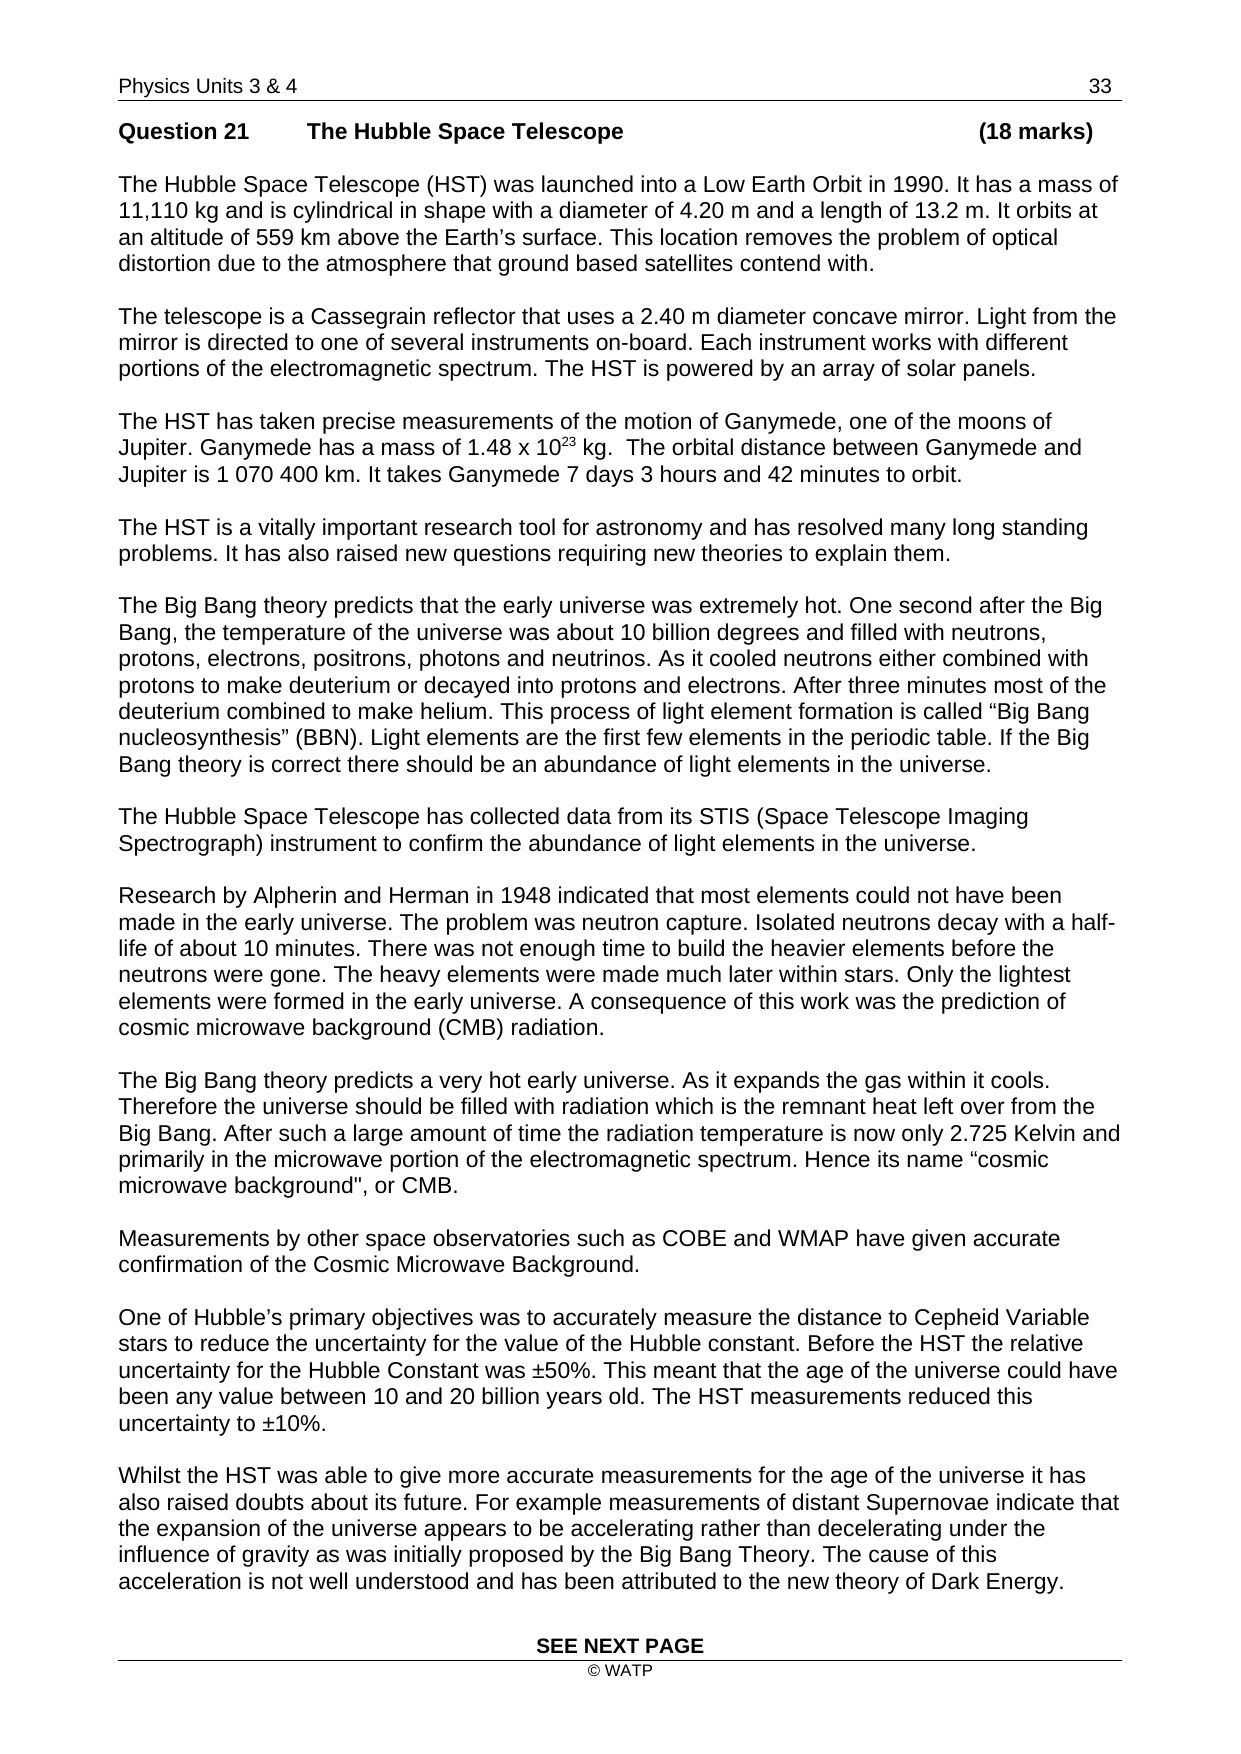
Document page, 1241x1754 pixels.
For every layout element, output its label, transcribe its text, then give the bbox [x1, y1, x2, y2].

text The Hubble Space Telescope (HST) was launched into a Low Earth Orbit in 1990. It has a mass of 11,110 kg and is cylindrical in shape with a diameter of 4.20 m and a length of 13.2 m. It orbits at an altitude of 559 km above the Earth’s surface. This location removes the problem of optical distortion due to the atmosphere that ground based satellites contend with. [118, 171, 1122, 276]
text The telescope is a Cassegrain reflector that uses a 2.40 m diameter concave mirror. Light from the mirror is directed to one of several instruments on-board. Each instrument works with different portions of the electromagnetic spectrum. The HST is powered by an array of solar panels. [118, 303, 1122, 382]
text The Big Bang theory predicts a very hot early universe. As it expands the gas within it cools. Therefore the universe should be filled with radiation which is the remnant heat left over from the Big Bang. After such a large amount of time the radiation temperature is now only 2.725 Kelvin and primarily in the microwave portion of the electromagnetic spectrum. Hence its name “cosmic microwave background", or CMB. [118, 1067, 1122, 1199]
text The HST has taken precise measurements of the motion of Ganymede, one of the moons of Jupiter. Ganymede has a mass of 1.48 x 1023 kg. The orbital distance between Ganymede and Jupiter is 1 070 400 km. It takes Ganymede 7 days 3 hours and 42 minutes to orbit. [118, 408, 1122, 487]
text The Hubble Space Telescope has collected data from its STIS (Space Telescope Imaging Spectrograph) instrument to confirm the abundance of light elements in the universe. [118, 803, 1122, 856]
text One of Hubble’s primary objectives was to accurately measure the distance to Cepheid Variable stars to reduce the uncertainty for the value of the Hubble constant. Before the HST the relative uncertainty for the Hubble Constant was ±50%. This meant that the age of the universe could have been any value between 10 and 20 billion years old. The HST measurements reduced this uncertainty to ±10%. [118, 1304, 1122, 1436]
text Measurements by other space observatories such as COBE and WMAP have given accurate confirmation of the Cosmic Microwave Background. [640, 1225, 1122, 1278]
text The HST is a vitally important research tool for astronomy and has resolved many long standing problems. It has also raised new questions requiring new theories to explain them. [118, 513, 1122, 566]
text Research by Alpherin and Herman in 1948 indicated that most elements could not have been made in the early universe. The problem was neutron capture. Isolated neutrons decay with a half-life of about 10 minutes. There was not enough time to build the heavier elements before the neutrons were gone. The heavy elements were made much later within stars. Only the lightest elements were formed in the early universe. A consequence of this work was the prediction of cosmic microwave background (CMB) radiation. [118, 882, 1122, 1041]
text Question 21 The Hubble Space Telescope (18 marks) [118, 118, 1122, 144]
text Whilst the HST was able to give more accurate measurements for the age of the universe it has also raised doubts about its future. For example measurements of distant Supernovae indicate that the expansion of the universe appears to be accelerating rather than decelerating under the influence of gravity as was initially proposed by the Big Bang Theory. The cause of this acceleration is not well understood and has been attributed to the new theory of Dark Energy. [118, 1462, 1122, 1594]
text The Big Bang theory predicts that the early universe was extremely hot. One second after the Big Bang, the temperature of the universe was about 10 billion degrees and filled with neutrons, protons, electrons, positrons, photons and neutrinos. As it cooled neutrons either combined with protons to make deuterium or decayed into protons and electrons. After three minutes most of the deuterium combined to make helium. This process of light element formation is called “Big Bang nucleosynthesis” (BBN). Light elements are the first few elements in the periodic table. If the Big Bang theory is correct there should be an abundance of light elements in the universe. [118, 592, 1122, 777]
